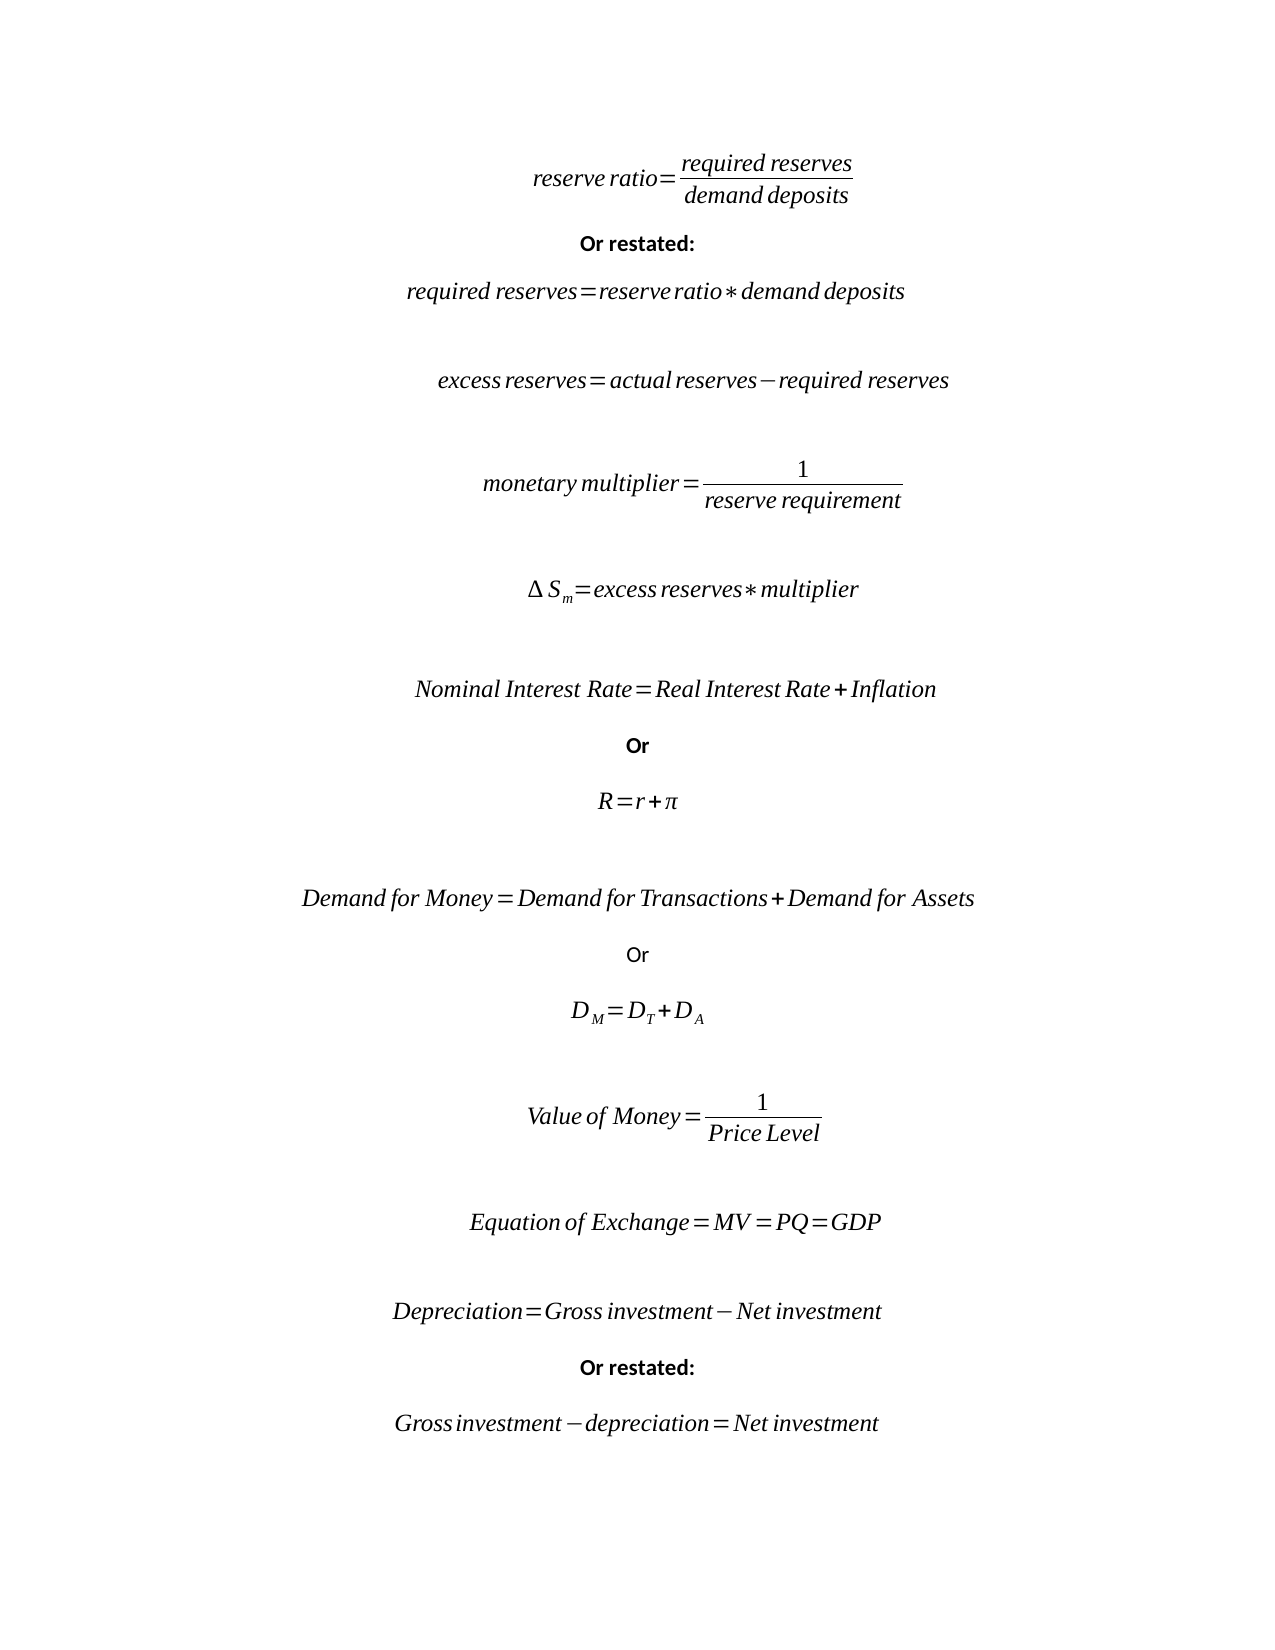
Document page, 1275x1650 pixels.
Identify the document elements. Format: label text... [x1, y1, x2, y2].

text Or restated: [150, 229, 1125, 257]
text Or restated: [150, 1353, 1125, 1381]
text Or [150, 731, 1125, 759]
text Or [150, 940, 1125, 968]
